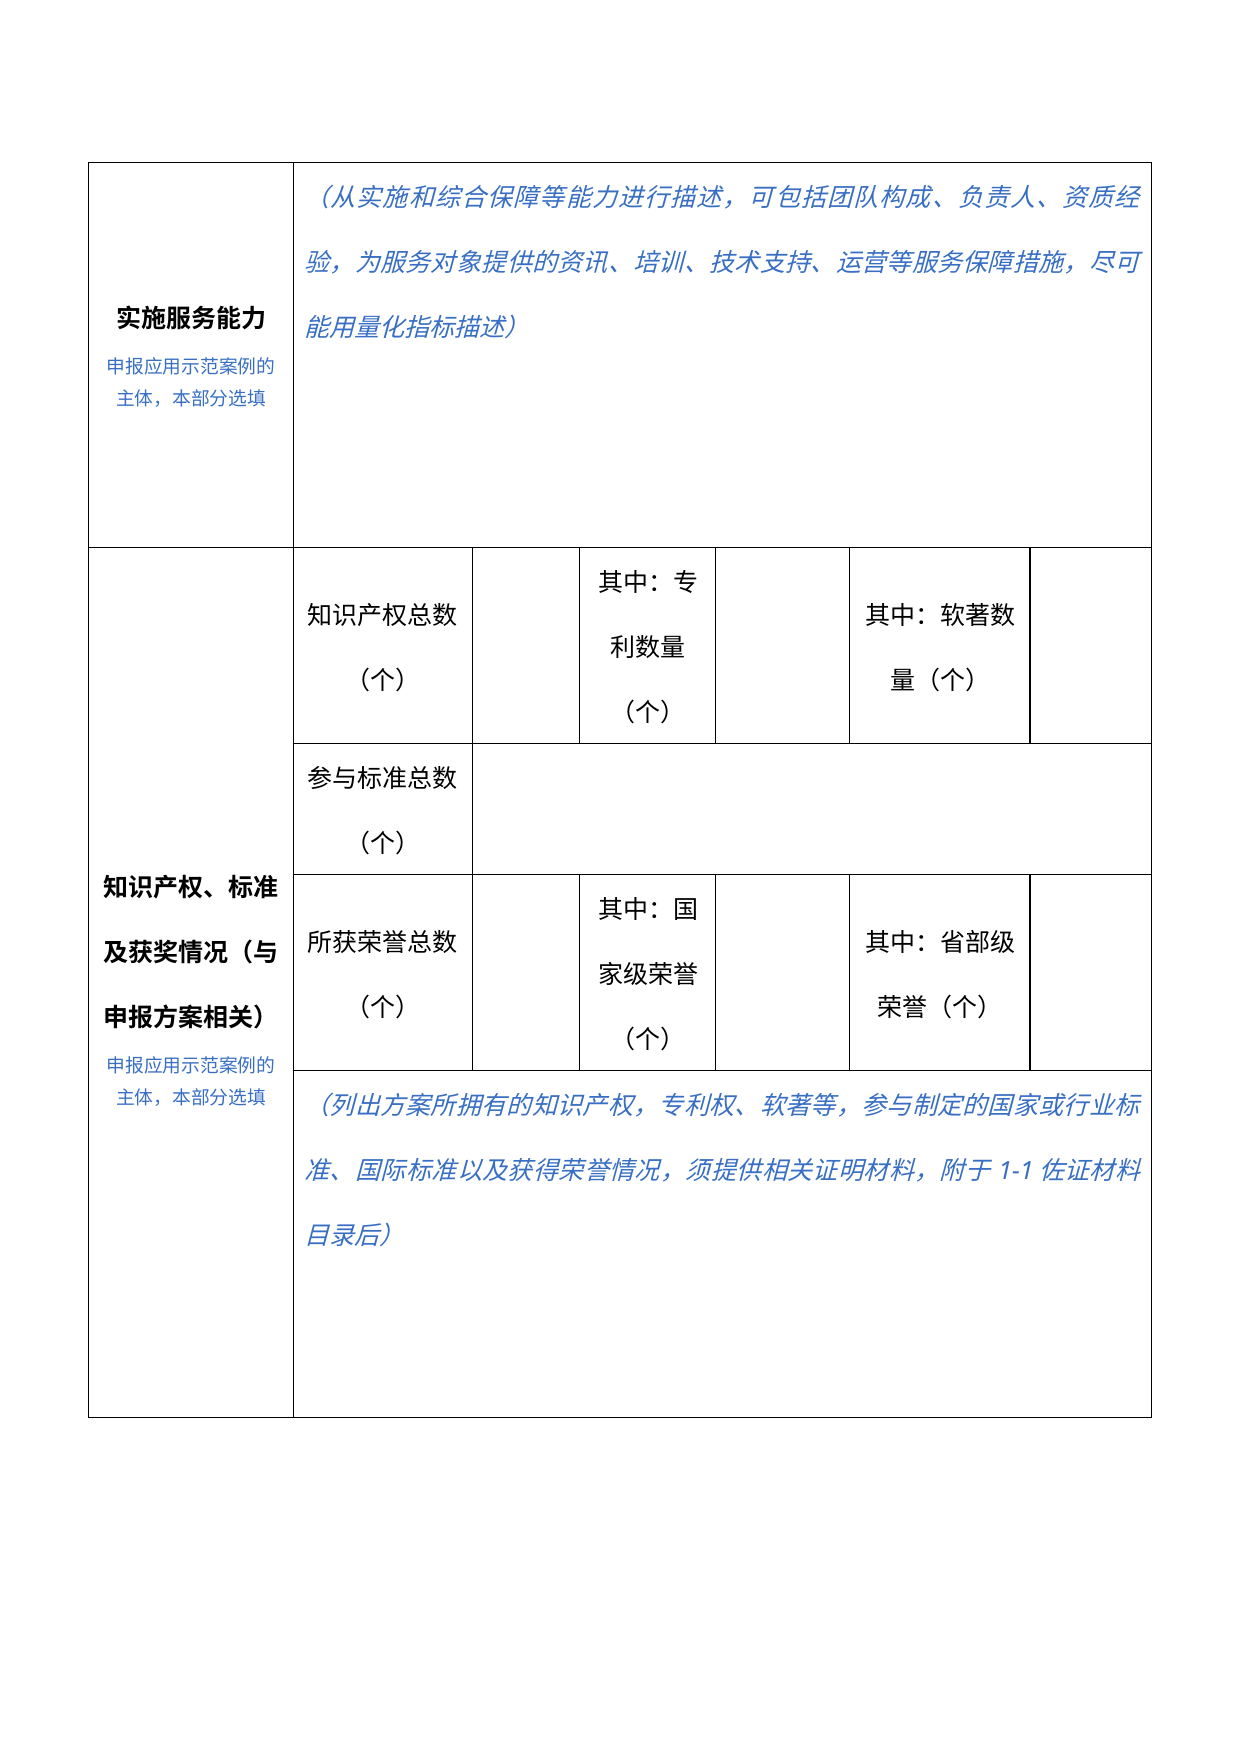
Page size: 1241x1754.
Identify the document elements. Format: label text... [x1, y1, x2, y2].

table_cell [1031, 548, 1151, 743]
table_cell 其中：国家级荣誉（个） [580, 875, 715, 1070]
table_cell [1031, 875, 1151, 1070]
table_cell 其中：软著数量（个） [850, 548, 1029, 743]
table_cell 其中：省部级荣誉（个） [850, 875, 1029, 1070]
table_cell 参与标准总数（个） [294, 744, 472, 874]
table_cell [473, 548, 579, 743]
table_cell （列出方案所拥有的知识产权，专利权、软著等，参与制定的国家或行业标准、国际标准以及获得荣誉情况，须提供相关证明材料，附于1-1佐证材料目录后） [294, 1071, 1151, 1417]
table_cell 知识产权、标准及获奖情况（与申报方案相关） 申报应用示范案例的主体，本部分选填 [89, 548, 293, 1417]
table_cell [716, 548, 849, 743]
table_cell [716, 875, 849, 1070]
table_cell 知识产权总数（个） [294, 548, 472, 743]
table_cell 实施服务能力 申报应用示范案例的主体，本部分选填 [89, 163, 293, 547]
table_cell [473, 744, 1151, 874]
table_cell （从实施和综合保障等能力进行描述，可包括团队构成、负责人、资质经验，为服务对象提供的资讯、培训、技术支持、运营等服务保障措施，尽可能用量化指标描述） [294, 163, 1151, 547]
table_cell 所获荣誉总数（个） [294, 875, 472, 1070]
table_cell 其中：专利数量（个） [580, 548, 715, 743]
table_cell [473, 875, 579, 1070]
